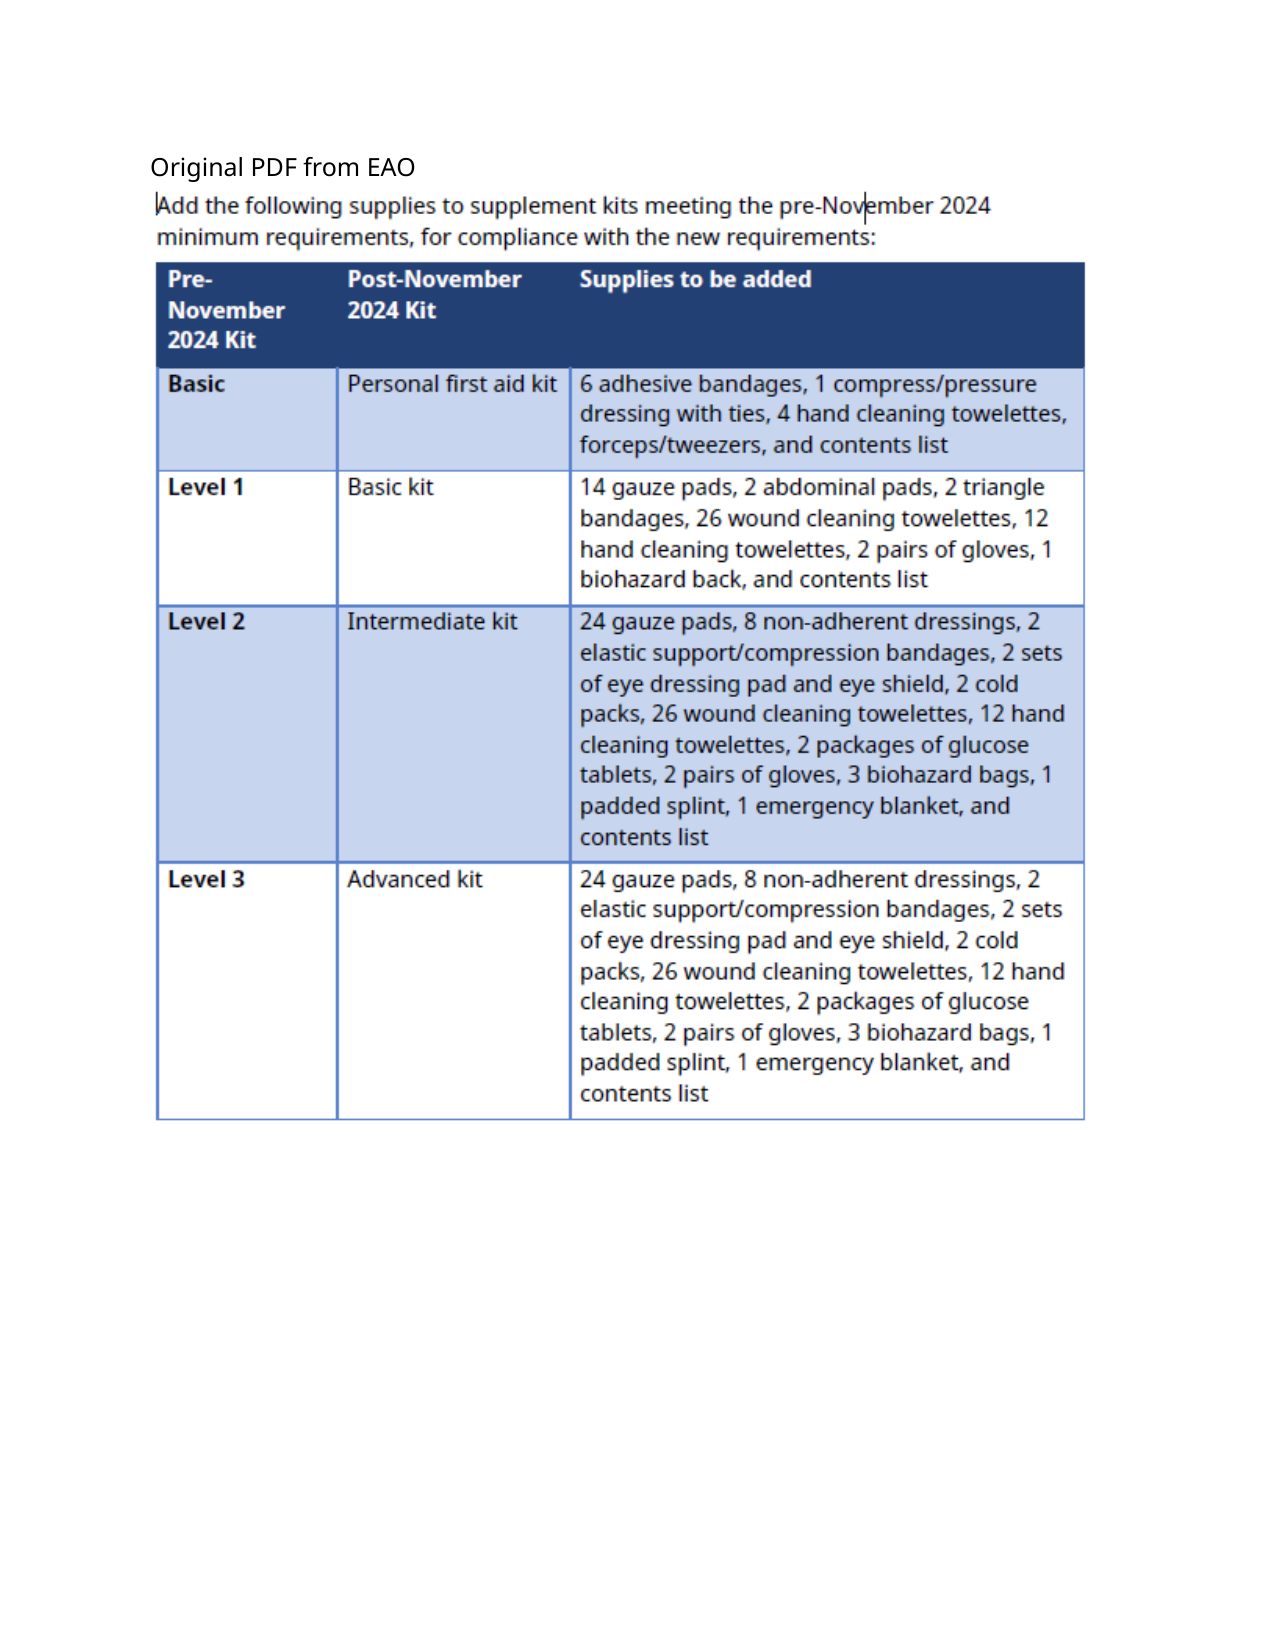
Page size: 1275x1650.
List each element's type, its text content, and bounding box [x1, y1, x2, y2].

picture [150, 189, 1093, 1133]
